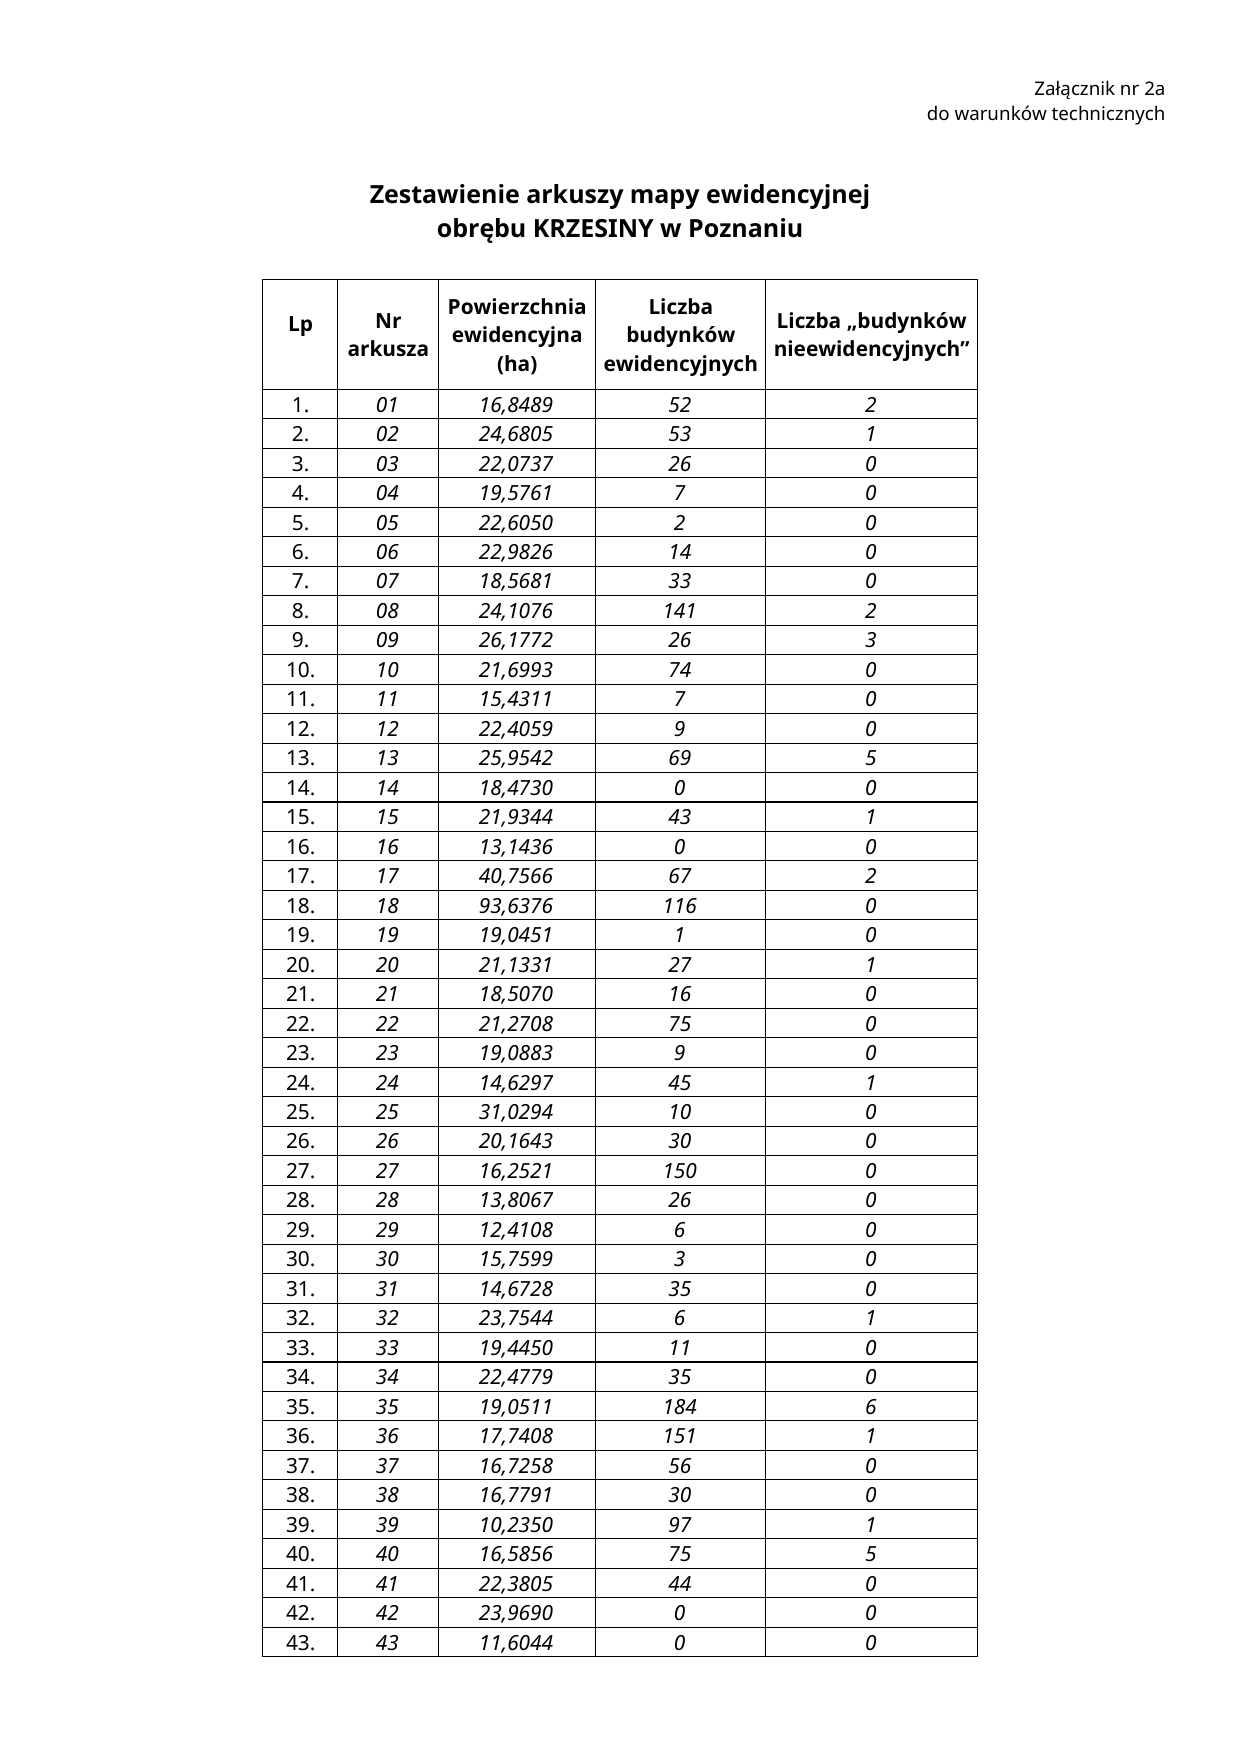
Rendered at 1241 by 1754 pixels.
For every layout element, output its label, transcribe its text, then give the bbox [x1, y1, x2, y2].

table_cell 24,6805 [439, 419, 595, 448]
table_cell 13 [338, 744, 438, 772]
table_cell 22,0737 [439, 449, 595, 477]
table_cell 34 [338, 1363, 438, 1391]
table_cell 06 [338, 537, 438, 566]
table_cell 27 [338, 1156, 438, 1184]
table_cell 1 [766, 419, 977, 448]
table_cell 22. [263, 1009, 337, 1037]
table_cell 18,4730 [439, 773, 595, 801]
table_cell 0 [766, 1009, 977, 1037]
table_cell 35 [596, 1363, 765, 1391]
table_cell 40. [263, 1539, 337, 1568]
table_cell 15,4311 [439, 685, 595, 713]
table_cell 23,9690 [439, 1598, 595, 1627]
table_cell 1 [766, 1421, 977, 1450]
table_header Powierzchnia ewidencyjna (ha) [439, 280, 595, 389]
table_cell 0 [766, 1363, 977, 1391]
table_cell 0 [766, 1480, 977, 1509]
table_cell 16,5856 [439, 1539, 595, 1568]
table_cell 36 [338, 1421, 438, 1450]
table_cell 20 [338, 950, 438, 978]
table_cell 16 [596, 979, 765, 1008]
table_cell 35. [263, 1392, 337, 1420]
table_cell 10,2350 [439, 1510, 595, 1538]
table_cell 0 [766, 1569, 977, 1597]
table_cell 45 [596, 1068, 765, 1096]
table_cell 22,3805 [439, 1569, 595, 1597]
table_cell 16,7791 [439, 1480, 595, 1509]
table_cell 11 [596, 1333, 765, 1361]
table_cell 10 [596, 1097, 765, 1126]
table_cell 0 [766, 655, 977, 683]
table_cell 0 [766, 920, 977, 949]
table_cell 16,7258 [439, 1451, 595, 1479]
table_cell 28. [263, 1186, 337, 1214]
table_cell 28 [338, 1186, 438, 1214]
table_cell 184 [596, 1392, 765, 1420]
table_cell 7 [596, 685, 765, 713]
table_cell 12. [263, 714, 337, 742]
table_cell 33 [338, 1333, 438, 1361]
table_cell 2 [766, 390, 977, 418]
table_cell 37 [338, 1451, 438, 1479]
table_cell 31 [338, 1274, 438, 1302]
table_cell 16 [338, 832, 438, 860]
table_cell 22,6050 [439, 508, 595, 536]
table_cell 19,0451 [439, 920, 595, 949]
table_cell 29 [338, 1215, 438, 1243]
table_cell 23. [263, 1038, 337, 1067]
table_cell 38. [263, 1480, 337, 1509]
table_cell 21,1331 [439, 950, 595, 978]
table_cell 5 [766, 744, 977, 772]
table_cell 30 [596, 1127, 765, 1155]
table_cell 0 [766, 979, 977, 1008]
table_cell 21,9344 [439, 803, 595, 831]
table_cell 69 [596, 744, 765, 772]
table_cell 0 [766, 685, 977, 713]
table_cell 2 [766, 861, 977, 890]
table_cell 25,9542 [439, 744, 595, 772]
table_cell 1 [766, 803, 977, 831]
table_cell 0 [766, 1127, 977, 1155]
table_cell 17,7408 [439, 1421, 595, 1450]
table_cell 21 [338, 979, 438, 1008]
text do warunków technicznych [75, 101, 1165, 126]
table_cell 11 [338, 685, 438, 713]
table_cell 0 [766, 1038, 977, 1067]
table_cell 09 [338, 626, 438, 654]
table_cell 2 [766, 596, 977, 624]
table_cell 141 [596, 596, 765, 624]
table_cell 1 [766, 950, 977, 978]
table_cell 36. [263, 1421, 337, 1450]
table_cell 08 [338, 596, 438, 624]
text Załącznik nr 2a [75, 75, 1165, 101]
table_cell 03 [338, 449, 438, 477]
table_cell 38 [338, 1480, 438, 1509]
table_cell 0 [766, 478, 977, 507]
table_cell 0 [766, 1186, 977, 1214]
table_cell 23 [338, 1038, 438, 1067]
table_cell 52 [596, 390, 765, 418]
table_cell 7. [263, 567, 337, 595]
table_cell 151 [596, 1421, 765, 1450]
table_cell 22,4059 [439, 714, 595, 742]
table_header Liczba budynków ewidencyjnych [596, 280, 765, 389]
table_cell 41 [338, 1569, 438, 1597]
table_cell 11. [263, 685, 337, 713]
table_cell 37. [263, 1451, 337, 1479]
table_cell 7 [596, 478, 765, 507]
table_cell 33 [596, 567, 765, 595]
table_cell 31. [263, 1274, 337, 1302]
table_cell 43 [596, 803, 765, 831]
table_cell 27 [596, 950, 765, 978]
table_cell 0 [596, 773, 765, 801]
table_cell 15,7599 [439, 1245, 595, 1273]
table_cell 8. [263, 596, 337, 624]
table_cell 13. [263, 744, 337, 772]
table_cell 0 [596, 1628, 765, 1656]
table_cell 0 [766, 1274, 977, 1302]
table_cell 39 [338, 1510, 438, 1538]
table_cell 23,7544 [439, 1304, 595, 1332]
table_cell 0 [766, 1215, 977, 1243]
table_cell 43. [263, 1628, 337, 1656]
table_cell 53 [596, 419, 765, 448]
table_cell 24. [263, 1068, 337, 1096]
table_cell 75 [596, 1009, 765, 1037]
table_cell 0 [766, 891, 977, 919]
table_cell 24,1076 [439, 596, 595, 624]
table_cell 20. [263, 950, 337, 978]
table_cell 40,7566 [439, 861, 595, 890]
table_cell 30. [263, 1245, 337, 1273]
table_cell 24 [338, 1068, 438, 1096]
table_cell 14 [338, 773, 438, 801]
table_cell 44 [596, 1569, 765, 1597]
table_cell 6 [596, 1215, 765, 1243]
table_cell 12 [338, 714, 438, 742]
table_cell 2 [596, 508, 765, 536]
table_cell 41. [263, 1569, 337, 1597]
table_cell 6 [596, 1304, 765, 1332]
table_cell 19,5761 [439, 478, 595, 507]
table_cell 40 [338, 1539, 438, 1568]
table_cell 30 [596, 1480, 765, 1509]
table_cell 22,9826 [439, 537, 595, 566]
table_cell 16,8489 [439, 390, 595, 418]
table_cell 5. [263, 508, 337, 536]
table_cell 3. [263, 449, 337, 477]
table_cell 25. [263, 1097, 337, 1126]
table_cell 1 [766, 1068, 977, 1096]
table_cell 17. [263, 861, 337, 890]
table_cell 150 [596, 1156, 765, 1184]
table_cell 01 [338, 390, 438, 418]
table_cell 13,1436 [439, 832, 595, 860]
table_cell 4. [263, 478, 337, 507]
table_cell 25 [338, 1097, 438, 1126]
table_cell 04 [338, 478, 438, 507]
table_cell 14,6297 [439, 1068, 595, 1096]
table_cell 21,2708 [439, 1009, 595, 1037]
table_cell 26 [596, 1186, 765, 1214]
text obrębu KRZESINY w Poznaniu [75, 211, 1165, 245]
table_cell 27. [263, 1156, 337, 1184]
table_cell 14 [596, 537, 765, 566]
table_cell 0 [596, 1598, 765, 1627]
table_cell 19. [263, 920, 337, 949]
table_cell 26 [596, 626, 765, 654]
table_cell 3 [766, 626, 977, 654]
table_cell 26,1772 [439, 626, 595, 654]
table_cell 0 [766, 508, 977, 536]
table_cell 5 [766, 1539, 977, 1568]
table_cell 6 [766, 1392, 977, 1420]
table_header Lp [263, 280, 337, 389]
table_cell 0 [766, 1245, 977, 1273]
table_cell 31,0294 [439, 1097, 595, 1126]
table_cell 12,4108 [439, 1215, 595, 1243]
table_cell 14,6728 [439, 1274, 595, 1302]
table_cell 6. [263, 537, 337, 566]
table_cell 19 [338, 920, 438, 949]
table_cell 116 [596, 891, 765, 919]
table_cell 16,2521 [439, 1156, 595, 1184]
table_header Liczba „budynków nieewidencyjnych” [766, 280, 977, 389]
table_cell 43 [338, 1628, 438, 1656]
table_cell 42 [338, 1598, 438, 1627]
table_cell 75 [596, 1539, 765, 1568]
table_cell 22 [338, 1009, 438, 1037]
table_cell 19,0511 [439, 1392, 595, 1420]
table_cell 22,4779 [439, 1363, 595, 1391]
table_cell 0 [766, 1628, 977, 1656]
table_cell 33. [263, 1333, 337, 1361]
table_cell 1 [596, 920, 765, 949]
table_cell 26. [263, 1127, 337, 1155]
table_cell 13,8067 [439, 1186, 595, 1214]
table_cell 14. [263, 773, 337, 801]
table_cell 1 [766, 1304, 977, 1332]
table_cell 39. [263, 1510, 337, 1538]
table_cell 17 [338, 861, 438, 890]
table_cell 10. [263, 655, 337, 683]
table_cell 0 [596, 832, 765, 860]
table_cell 07 [338, 567, 438, 595]
table_cell 10 [338, 655, 438, 683]
table_cell 3 [596, 1245, 765, 1273]
table_cell 26 [596, 449, 765, 477]
table_cell 9 [596, 714, 765, 742]
table_cell 32. [263, 1304, 337, 1332]
table_cell 0 [766, 537, 977, 566]
table_cell 0 [766, 1598, 977, 1627]
table_cell 21,6993 [439, 655, 595, 683]
table_cell 19,0883 [439, 1038, 595, 1067]
table_cell 42. [263, 1598, 337, 1627]
table_cell 02 [338, 419, 438, 448]
table_cell 29. [263, 1215, 337, 1243]
table_cell 32 [338, 1304, 438, 1332]
table_cell 15. [263, 803, 337, 831]
table_cell 21. [263, 979, 337, 1008]
table_cell 0 [766, 567, 977, 595]
table_cell 05 [338, 508, 438, 536]
table_cell 74 [596, 655, 765, 683]
table_cell 93,6376 [439, 891, 595, 919]
table_cell 26 [338, 1127, 438, 1155]
table_cell 18. [263, 891, 337, 919]
table_cell 9. [263, 626, 337, 654]
table_cell 18 [338, 891, 438, 919]
table_cell 2. [263, 419, 337, 448]
table_cell 15 [338, 803, 438, 831]
table_cell 19,4450 [439, 1333, 595, 1361]
table_cell 56 [596, 1451, 765, 1479]
table_cell 0 [766, 1156, 977, 1184]
table_cell 0 [766, 1097, 977, 1126]
table_cell 0 [766, 832, 977, 860]
table_cell 18,5681 [439, 567, 595, 595]
table_cell 0 [766, 714, 977, 742]
table_cell 16. [263, 832, 337, 860]
table_cell 0 [766, 1451, 977, 1479]
table_header Nr arkusza [338, 280, 438, 389]
table_cell 0 [766, 449, 977, 477]
table_cell 1 [766, 1510, 977, 1538]
table_cell 9 [596, 1038, 765, 1067]
table_cell 35 [596, 1274, 765, 1302]
table_cell 97 [596, 1510, 765, 1538]
table_cell 34. [263, 1363, 337, 1391]
table_cell 0 [766, 773, 977, 801]
table_cell 0 [766, 1333, 977, 1361]
table_cell 30 [338, 1245, 438, 1273]
table_cell 35 [338, 1392, 438, 1420]
table_cell 20,1643 [439, 1127, 595, 1155]
table_cell 67 [596, 861, 765, 890]
table_cell 18,5070 [439, 979, 595, 1008]
text Zestawienie arkuszy mapy ewidencyjnej [75, 177, 1165, 211]
table_cell 1. [263, 390, 337, 418]
table_cell 11,6044 [439, 1628, 595, 1656]
